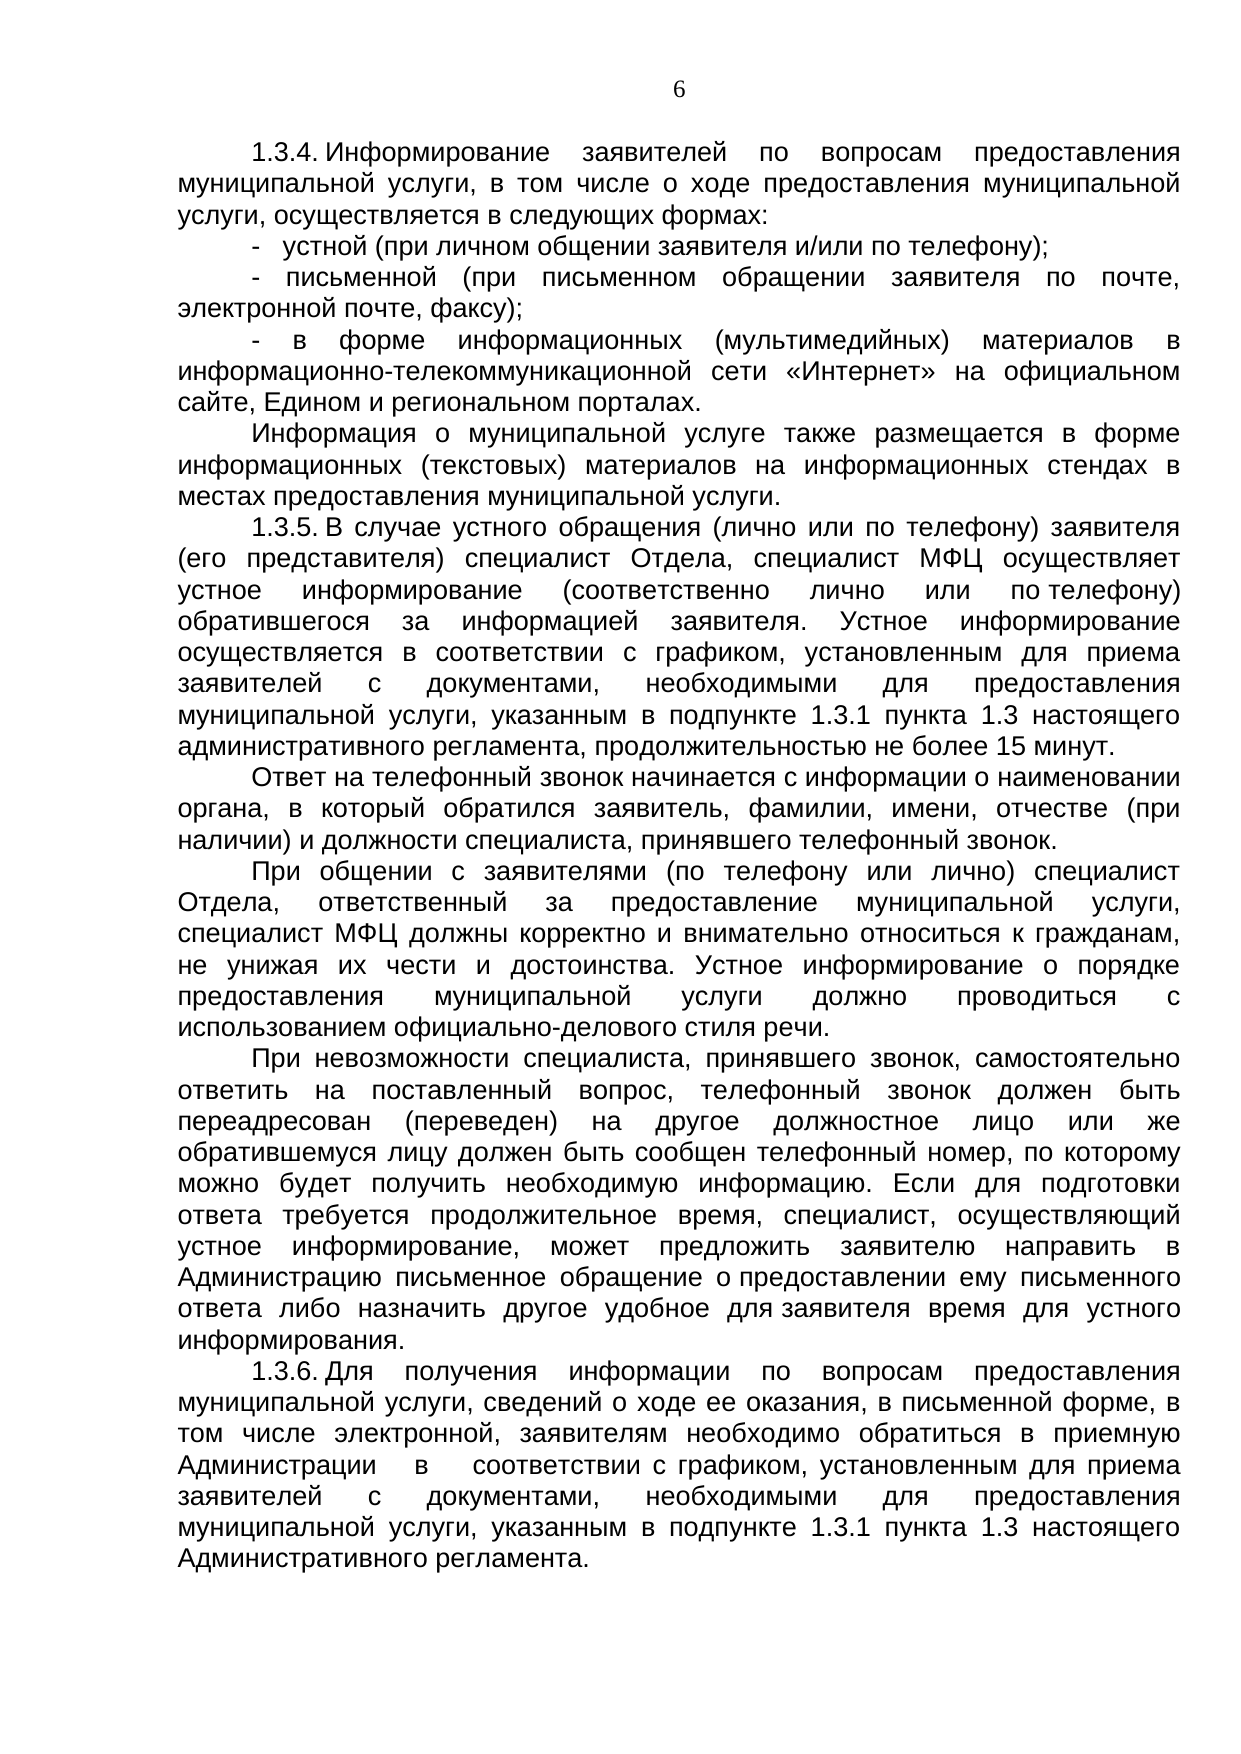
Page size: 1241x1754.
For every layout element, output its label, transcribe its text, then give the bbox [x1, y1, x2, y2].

list Для получения информации по вопросам предоставления муниципальной услуги, сведений о ходе ее оказания, в письменной форме, в том числе электронной, заявителям необходимо обратиться в приемную Администрации в соответствии с графиком, установленным для приема заявителей с документами, необходимыми для предоставления муниципальной услуги, указанным в подпункте 1.3.1 пункта 1.3 настоящего Административного регламента. [177, 1355, 1181, 1574]
text - устной (при личном общении заявителя и/или по телефону); [177, 230, 1181, 261]
list В случае устного обращения (лично или по телефону) заявителя (его представителя) специалист Отдела, специалист МФЦ осуществляет устное информирование (соответственно лично или по телефону) обратившегося за информацией заявителя. Устное информирование осуществляется в соответствии с графиком, установленным для приема заявителей с документами, необходимыми для предоставления муниципальной услуги, указанным в подпункте 1.3.1 пункта 1.3 настоящего административного регламента, продолжительностью не более 15 минут. [177, 511, 1181, 761]
text При невозможности специалиста, принявшего звонок, самостоятельно ответить на поставленный вопрос, телефонный звонок должен быть переадресован (переведен) на другое должностное лицо или же обратившемуся лицу должен быть сообщен телефонный номер, по которому можно будет получить необходимую информацию. Если для подготовки ответа требуется продолжительное время, специалист, осуществляющий устное информирование, может предложить заявителю направить в Администрацию письменное обращение о предоставлении ему письменного ответа либо назначить другое удобное для заявителя время для устного информирования. [177, 1042, 1181, 1355]
text - в форме информационных (мультимедийных) материалов в информационно-телекоммуникационной сети «Интернет» на официальном сайте, Едином и региональном порталах. [177, 324, 1181, 417]
text Ответ на телефонный звонок начинается с информации о наименовании органа, в который обратился заявитель, фамилии, имени, отчестве (при наличии) и должности специалиста, принявшего телефонный звонок. [177, 761, 1181, 855]
text При общении с заявителями (по телефону или лично) специалист Отдела, ответственный за предоставление муниципальной услуги, специалист МФЦ должны корректно и внимательно относиться к гражданам, не унижая их чести и достоинства. Устное информирование о порядке предоставления муниципальной услуги должно проводиться с использованием официально-делового стиля речи. [177, 855, 1181, 1042]
text - письменной (при письменном обращении заявителя по почте, электронной почте, факсу); [177, 261, 1181, 324]
text Информация о муниципальной услуге также размещается в форме информационных (текстовых) материалов на информационных стендах в местах предоставления муниципальной услуги. [177, 417, 1181, 511]
list Информирование заявителей по вопросам предоставления муниципальной услуги, в том числе о ходе предоставления муниципальной услуги, осуществляется в следующих формах: [177, 136, 1181, 230]
